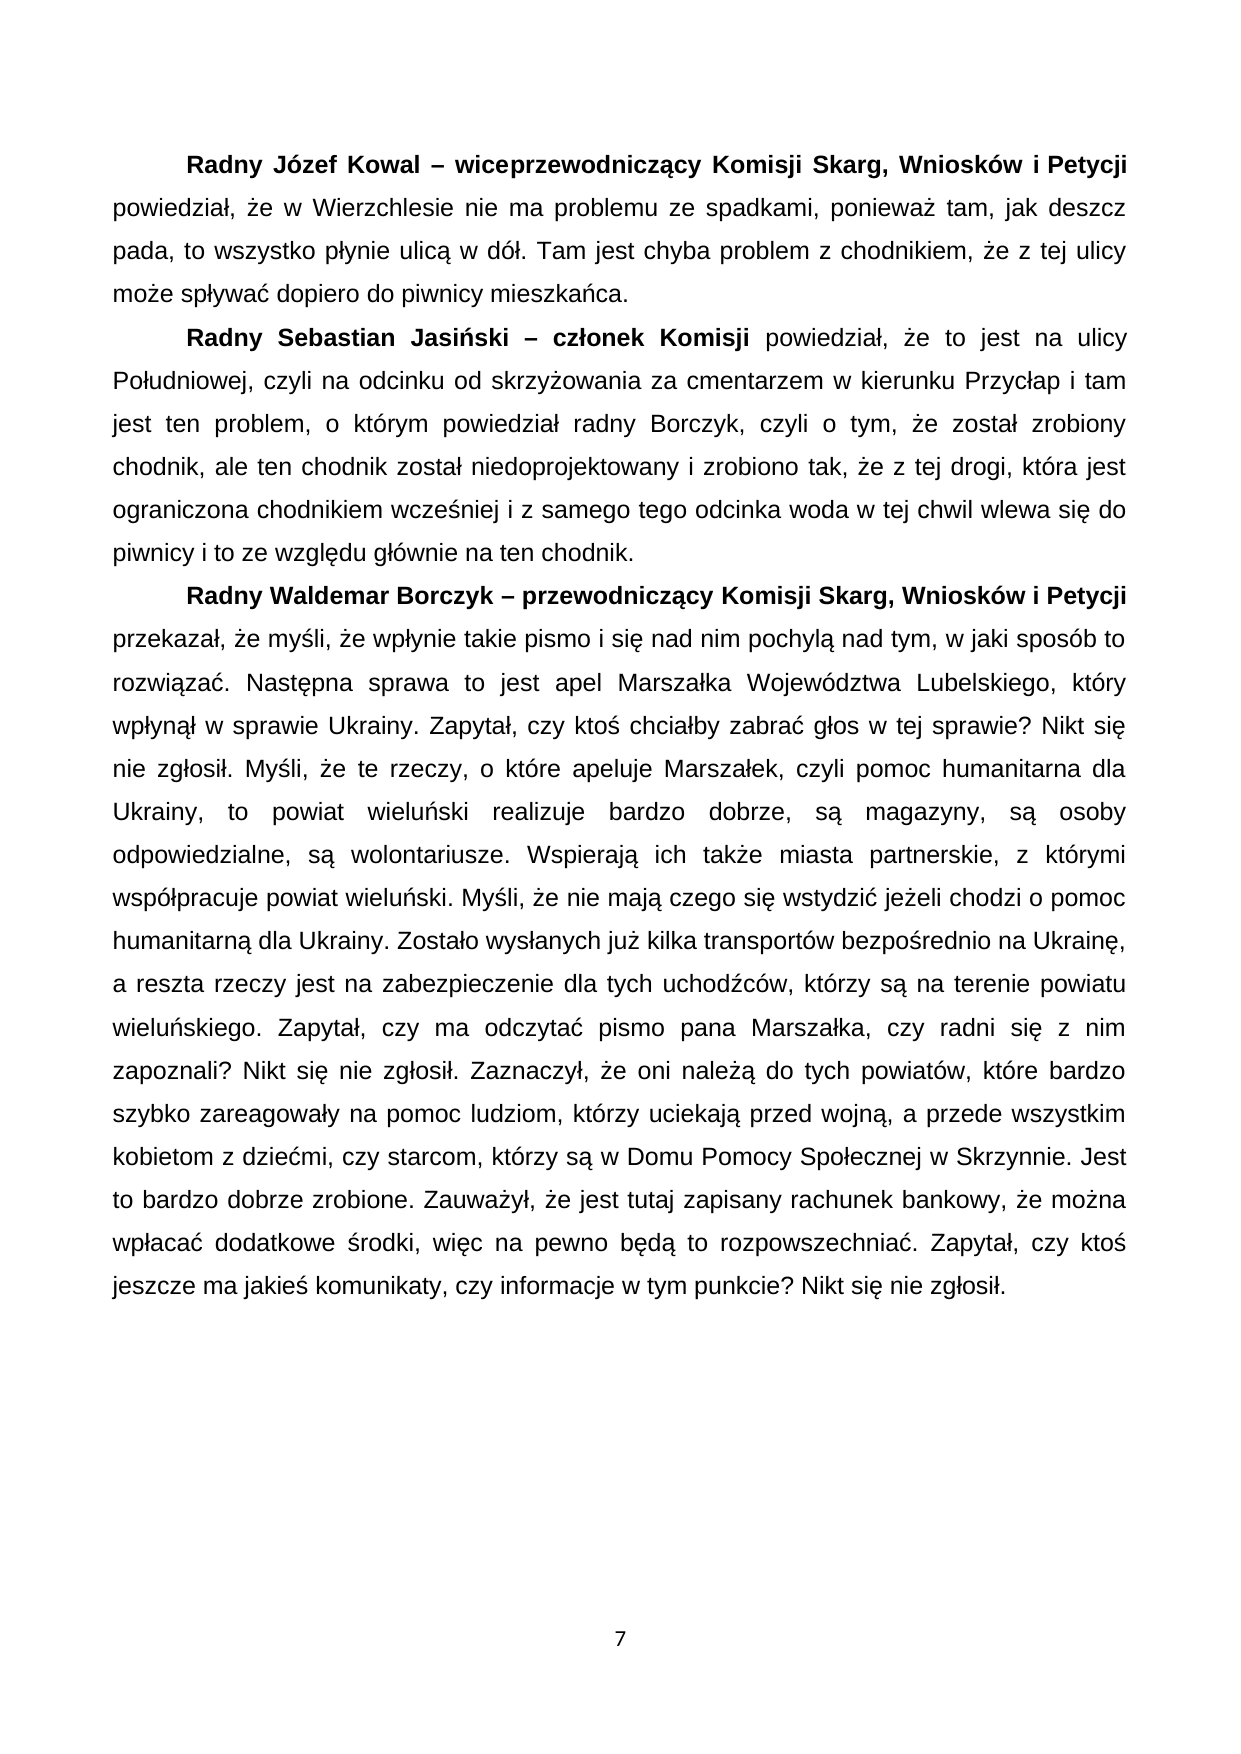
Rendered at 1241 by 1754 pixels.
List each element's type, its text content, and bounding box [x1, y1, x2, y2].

text Radny Sebastian Jasiński – członek Komisji powiedział, że to jest na ulicy Południowej, czyli na odcinku od skrzyżowania za cmentarzem w kierunku Przycłap i tam jest ten problem, o którym powiedział radny Borczyk, czyli o tym, że został zrobiony chodnik, ale ten chodnik został niedoprojektowany i zrobiono tak, że z tej drogi, która jest ograniczona chodnikiem wcześniej i z samego tego odcinka woda w tej chwil wlewa się do piwnicy i to ze względu głównie na ten chodnik. [112, 322, 1128, 567]
text Radny Waldemar Borczyk – przewodniczący Komisji Skarg, Wniosków i Petycji przekazał, że myśli, że wpłynie takie pismo i się nad nim pochylą nad tym, w jaki sposób to rozwiązać. Następna sprawa to jest apel Marszałka Województwa Lubelskiego, który wpłynął w sprawie Ukrainy. Zapytał, czy ktoś chciałby zabrać głos w tej sprawie? Nikt się nie zgłosił. Myśli, że te rzeczy, o które apeluje Marszałek, czyli pomoc humanitarna dla Ukrainy, to powiat wieluński realizuje bardzo dobrze, są magazyny, są osoby odpowiedzialne, są wolontariusze. Wspierają ich także miasta partnerskie, z którymi współpracuje powiat wieluński. Myśli, że nie mają czego się wstydzić jeżeli chodzi o pomoc humanitarną dla Ukrainy. Zostało wysłanych już kilka transportów bezpośrednio na Ukrainę, a reszta rzeczy jest na zabezpieczenie dla tych uchodźców, którzy są na terenie powiatu wieluńskiego. Zapytał, czy ma odczytać pismo pana Marszałka, czy radni się z nim zapoznali? Nikt się nie zgłosił. Zaznaczył, że oni należą do tych powiatów, które bardzo szybko zareagowały na pomoc ludziom, którzy uciekają przed wojną, a przede wszystkim kobietom z dziećmi, czy starcom, którzy są w Domu Pomocy Społecznej w Skrzynnie. Jest to bardzo dobrze zrobione. Zauważył, że jest tutaj zapisany rachunek bankowy, że można wpłacać dodatkowe środki, więc na pewno będą to rozpowszechniać. Zapytał, czy ktoś jeszcze ma jakieś komunikaty, czy informacje w tym punkcie? Nikt się nie zgłosił. [112, 581, 1128, 1300]
text Radny Józef Kowal – wiceprzewodniczący Komisji Skarg, Wniosków i Petycji powiedział, że w Wierzchlesie nie ma problemu ze spadkami, ponieważ tam, jak deszcz pada, to wszystko płynie ulicą w dół. Tam jest chyba problem z chodnikiem, że z tej ulicy może spływać dopiero do piwnicy mieszkańca. [112, 150, 1128, 308]
